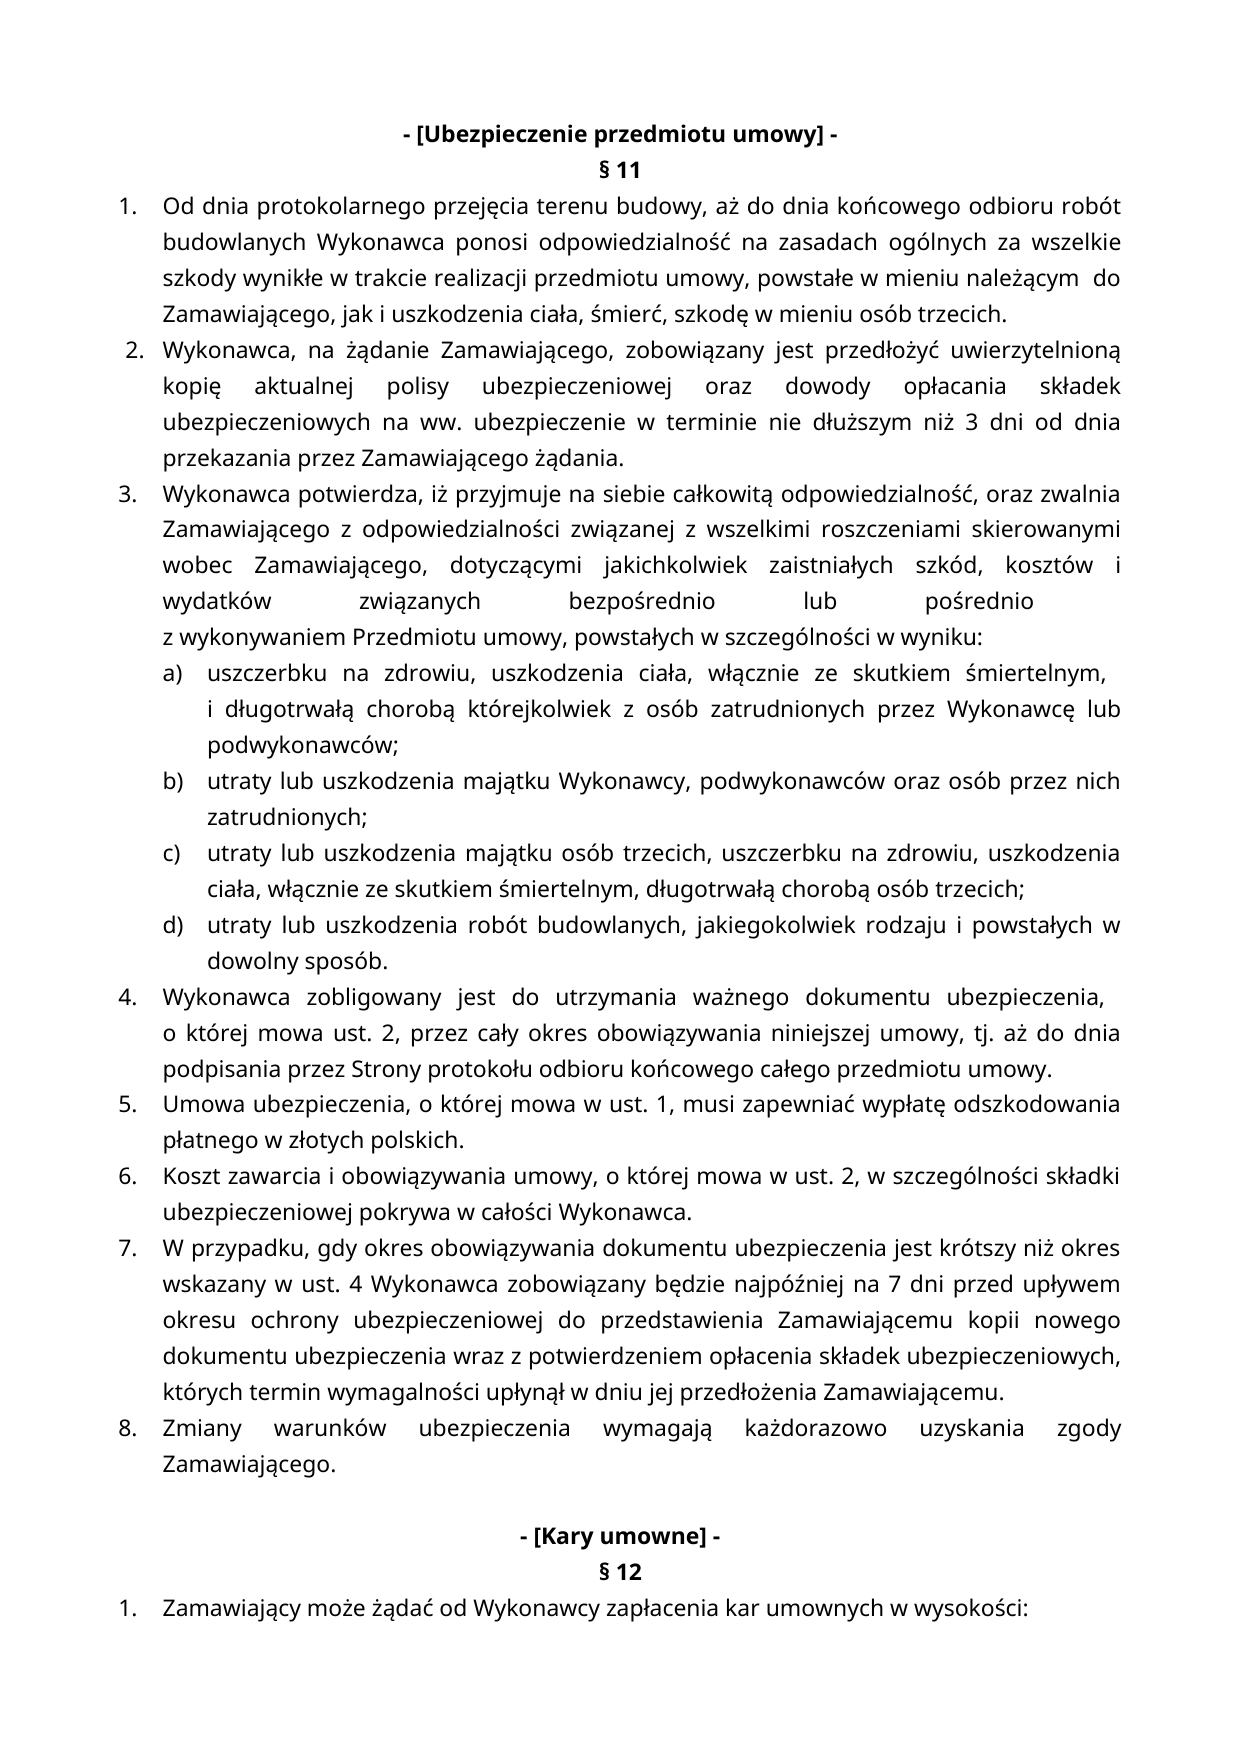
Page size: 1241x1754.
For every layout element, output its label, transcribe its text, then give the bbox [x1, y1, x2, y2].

list - [Kary umowne] - [118, 1520, 1122, 1551]
list utraty lub uszkodzenia majątku Wykonawcy, podwykonawców oraz osób przez nich zatrudnionych; [162, 765, 1122, 832]
list Wykonawca zobligowany jest do utrzymania ważnego dokumentu ubezpieczenia, o której mowa ust. 2, przez cały okres obowiązywania niniejszej umowy, tj. aż do dnia podpisania przez Strony protokołu odbioru końcowego całego przedmiotu umowy. [118, 981, 1122, 1084]
text § 12 [118, 1556, 1122, 1587]
list Od dnia protokolarnego przejęcia terenu budowy, aż do dnia końcowego odbioru robót budowlanych Wykonawca ponosi odpowiedzialność na zasadach ogólnych za wszelkie szkody wynikłe w trakcie realizacji przedmiotu umowy, powstałe w mieniu należącym do Zamawiającego, jak i uszkodzenia ciała, śmierć, szkodę w mieniu osób trzecich. [118, 190, 1122, 329]
list § 11 [118, 154, 1122, 185]
list W przypadku, gdy okres obowiązywania dokumentu ubezpieczenia jest krótszy niż okres wskazany w ust. 4 Wykonawca zobowiązany będzie najpóźniej na 7 dni przed upływem okresu ochrony ubezpieczeniowej do przedstawienia Zamawiającemu kopii nowego dokumentu ubezpieczenia wraz z potwierdzeniem opłacenia składek ubezpieczeniowych, których termin wymagalności upłynął w dniu jej przedłożenia Zamawiającemu. [118, 1232, 1122, 1407]
list Zmiany warunków ubezpieczenia wymagają każdorazowo uzyskania zgody Zamawiającego. [118, 1412, 1122, 1479]
list Umowa ubezpieczenia, o której mowa w ust. 1, musi zapewniać wypłatę odszkodowania płatnego w złotych polskich. [118, 1088, 1122, 1156]
list utraty lub uszkodzenia robót budowlanych, jakiegokolwiek rodzaju i powstałych w dowolny sposób. [162, 909, 1122, 976]
list Wykonawca, na żądanie Zamawiającego, zobowiązany jest przedłożyć uwierzytelnioną kopię aktualnej polisy ubezpieczeniowej oraz dowody opłacania składek ubezpieczeniowych na ww. ubezpieczenie w terminie nie dłuższym niż 3 dni od dnia przekazania przez Zamawiającego żądania. [125, 334, 1122, 473]
list - [Ubezpieczenie przedmiotu umowy] - [118, 118, 1122, 149]
list Koszt zawarcia i obowiązywania umowy, o której mowa w ust. 2, w szczególności składki ubezpieczeniowej pokrywa w całości Wykonawca. [118, 1160, 1122, 1227]
list Zamawiający może żądać od Wykonawcy zapłacenia kar umownych w wysokości: [118, 1592, 1122, 1623]
list utraty lub uszkodzenia majątku osób trzecich, uszczerbku na zdrowiu, uszkodzenia ciała, włącznie ze skutkiem śmiertelnym, długotrwałą chorobą osób trzecich; [162, 837, 1122, 904]
list uszczerbku na zdrowiu, uszkodzenia ciała, włącznie ze skutkiem śmiertelnym, i długotrwałą chorobą którejkolwiek z osób zatrudnionych przez Wykonawcę lub podwykonawców; [162, 657, 1122, 760]
list Wykonawca potwierdza, iż przyjmuje na siebie całkowitą odpowiedzialność, oraz zwalnia Zamawiającego z odpowiedzialności związanej z wszelkimi roszczeniami skierowanymi wobec Zamawiającego, dotyczącymi jakichkolwiek zaistniałych szkód, kosztów i wydatków związanych bezpośrednio lub pośrednio z wykonywaniem Przedmiotu umowy, powstałych w szczególności w wyniku: [118, 477, 1122, 652]
